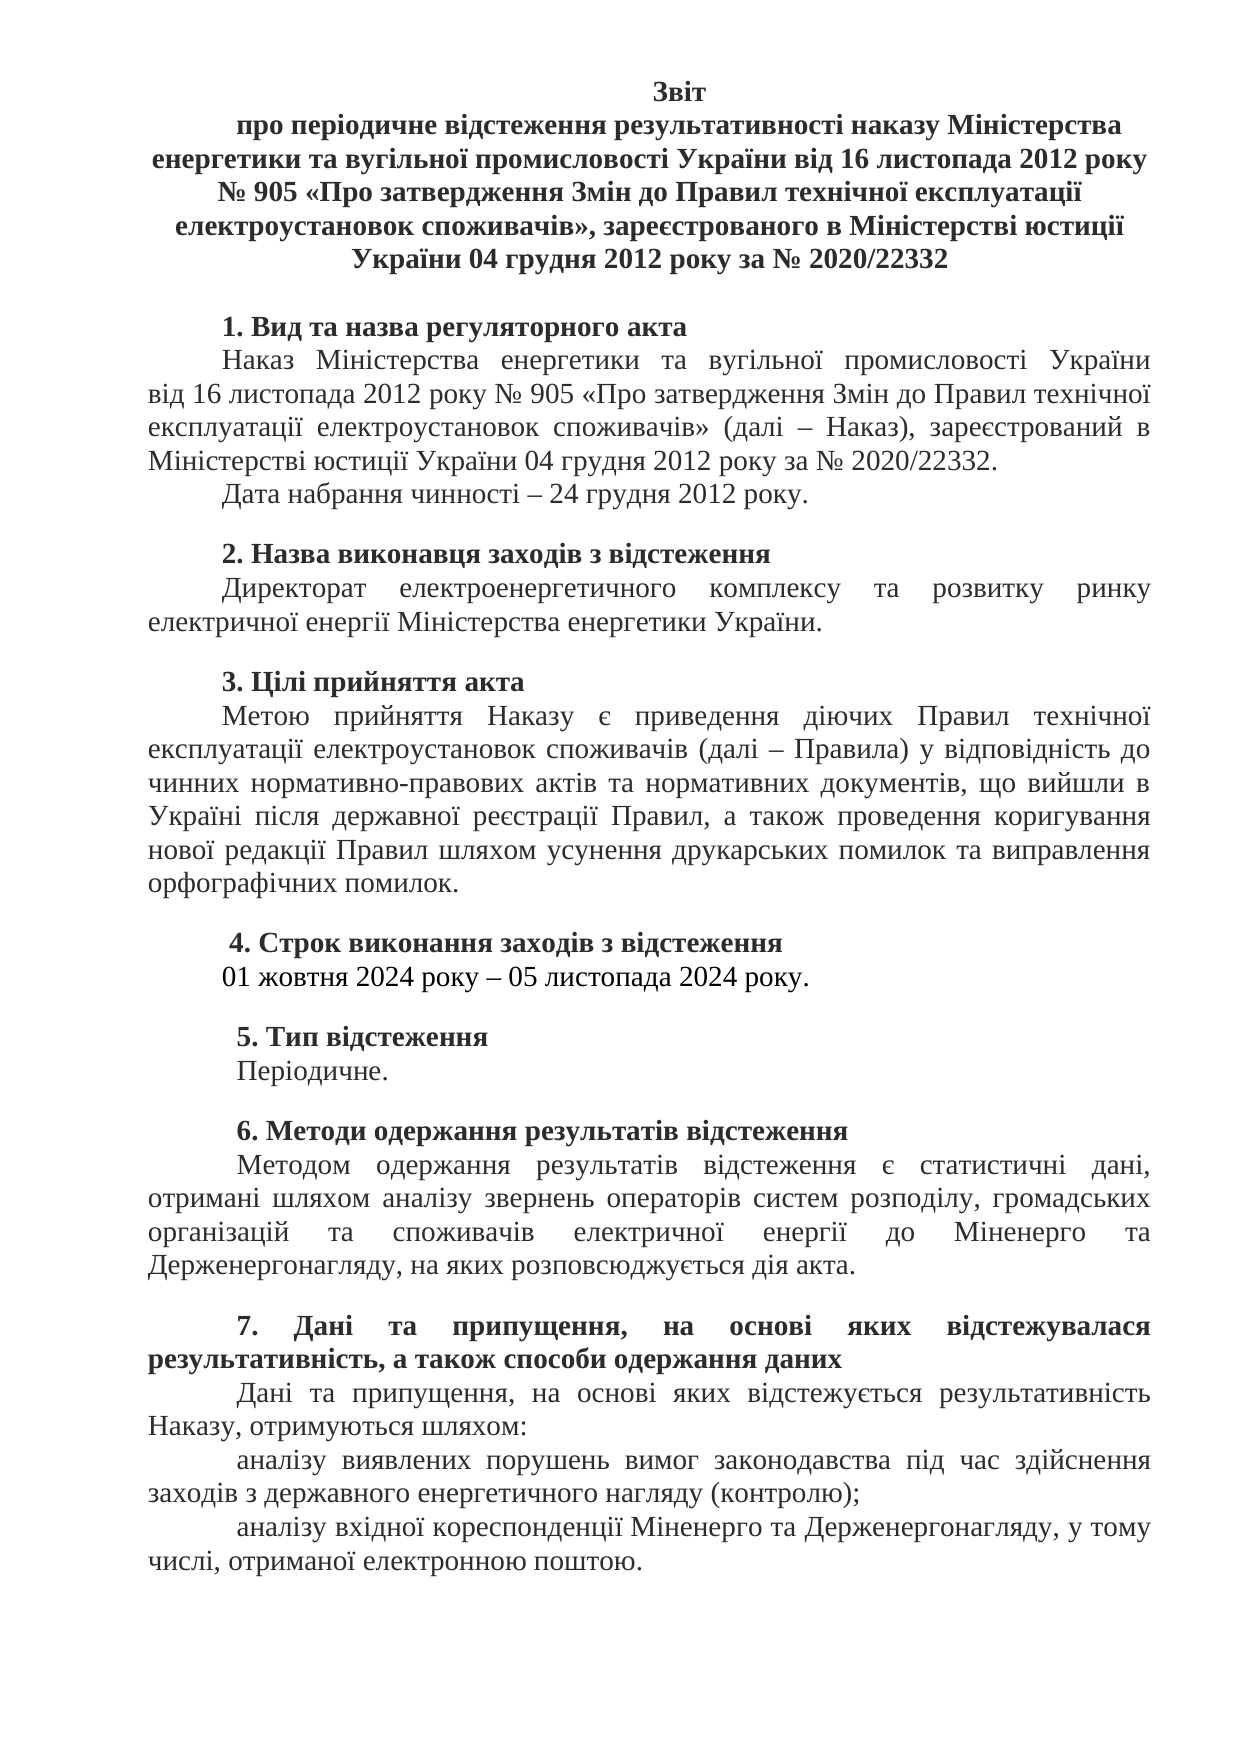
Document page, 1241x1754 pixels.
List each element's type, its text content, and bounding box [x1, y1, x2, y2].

text Директорат електроенергетичного комплексу та розвитку ринку електричної енергії Міністерства енергетики України. [148, 570, 1152, 637]
text про періодичне відстеження результативності наказу Міністерства енергетики та вугільної промисловості України від 16 листопада 2012 року № 905 «Про затвердження Змін до Правил технічної експлуатації електроустановок споживачів», зареєстрованого в Міністерстві юстиції України 04 грудня 2012 року за № 2020/22332 [148, 107, 1152, 275]
text Звіт [148, 74, 1152, 107]
text 5. Тип відстеження [148, 1019, 1152, 1053]
text 2. Назва виконавця заходів з відстеження [148, 537, 1152, 570]
text Наказ Міністерства енергетики та вугільної промисловості України від 16 листопада 2012 року № 905 «Про затвердження Змін до Правил технічної експлуатації електроустановок споживачів» (далі – Наказ), зареєстрований в Міністерстві юстиції України 04 грудня 2012 року за № 2020/22332. [148, 342, 1152, 476]
text Метою прийняття Наказу є приведення діючих Правил технічної експлуатації електроустановок споживачів (далі – Правила) у відповідність до чинних нормативно-правових актів та нормативних документів, що вийшли в Україні після державної реєстрації Правил, а також проведення коригування нової редакції Правил шляхом усунення друкарських помилок та виправлення орфографічних помилок. [148, 698, 1152, 899]
text Дата набрання чинності – 24 грудня 2012 року. [148, 476, 1152, 510]
text Методом одержання результатів відстеження є статистичні дані, отримані шляхом аналізу звернень операторів систем розподілу, громадських організацій та споживачів електричної енергії до Міненерго та Держенергонагляду, на яких розповсюджується дія акта. [148, 1147, 1152, 1281]
text 6. Методи одержання результатів відстеження [148, 1113, 1152, 1147]
text 01 жовтня 2024 року – 05 листопада 2024 року. [148, 959, 1152, 993]
text 7. Дані та припущення, на основі яких відстежувалася результативність, а також способи одержання даних [148, 1308, 1152, 1375]
text 1. Вид та назва регуляторного акта [148, 309, 1152, 342]
text Дані та припущення, на основі яких відстежується результативність Наказу, отримуються шляхом: [148, 1375, 1152, 1442]
text 3. Цілі прийняття акта [148, 664, 1152, 698]
text аналізу вхідної кореспонденції Міненерго та Держенергонагляду, у тому числі, отриманої електронною поштою. [148, 1509, 1152, 1576]
text 4. Строк виконання заходів з відстеження [148, 926, 1152, 959]
text аналізу виявлених порушень вимог законодавства під час здійснення заходів з державного енергетичного нагляду (контролю); [148, 1442, 1152, 1509]
text Періодичне. [148, 1053, 1152, 1087]
